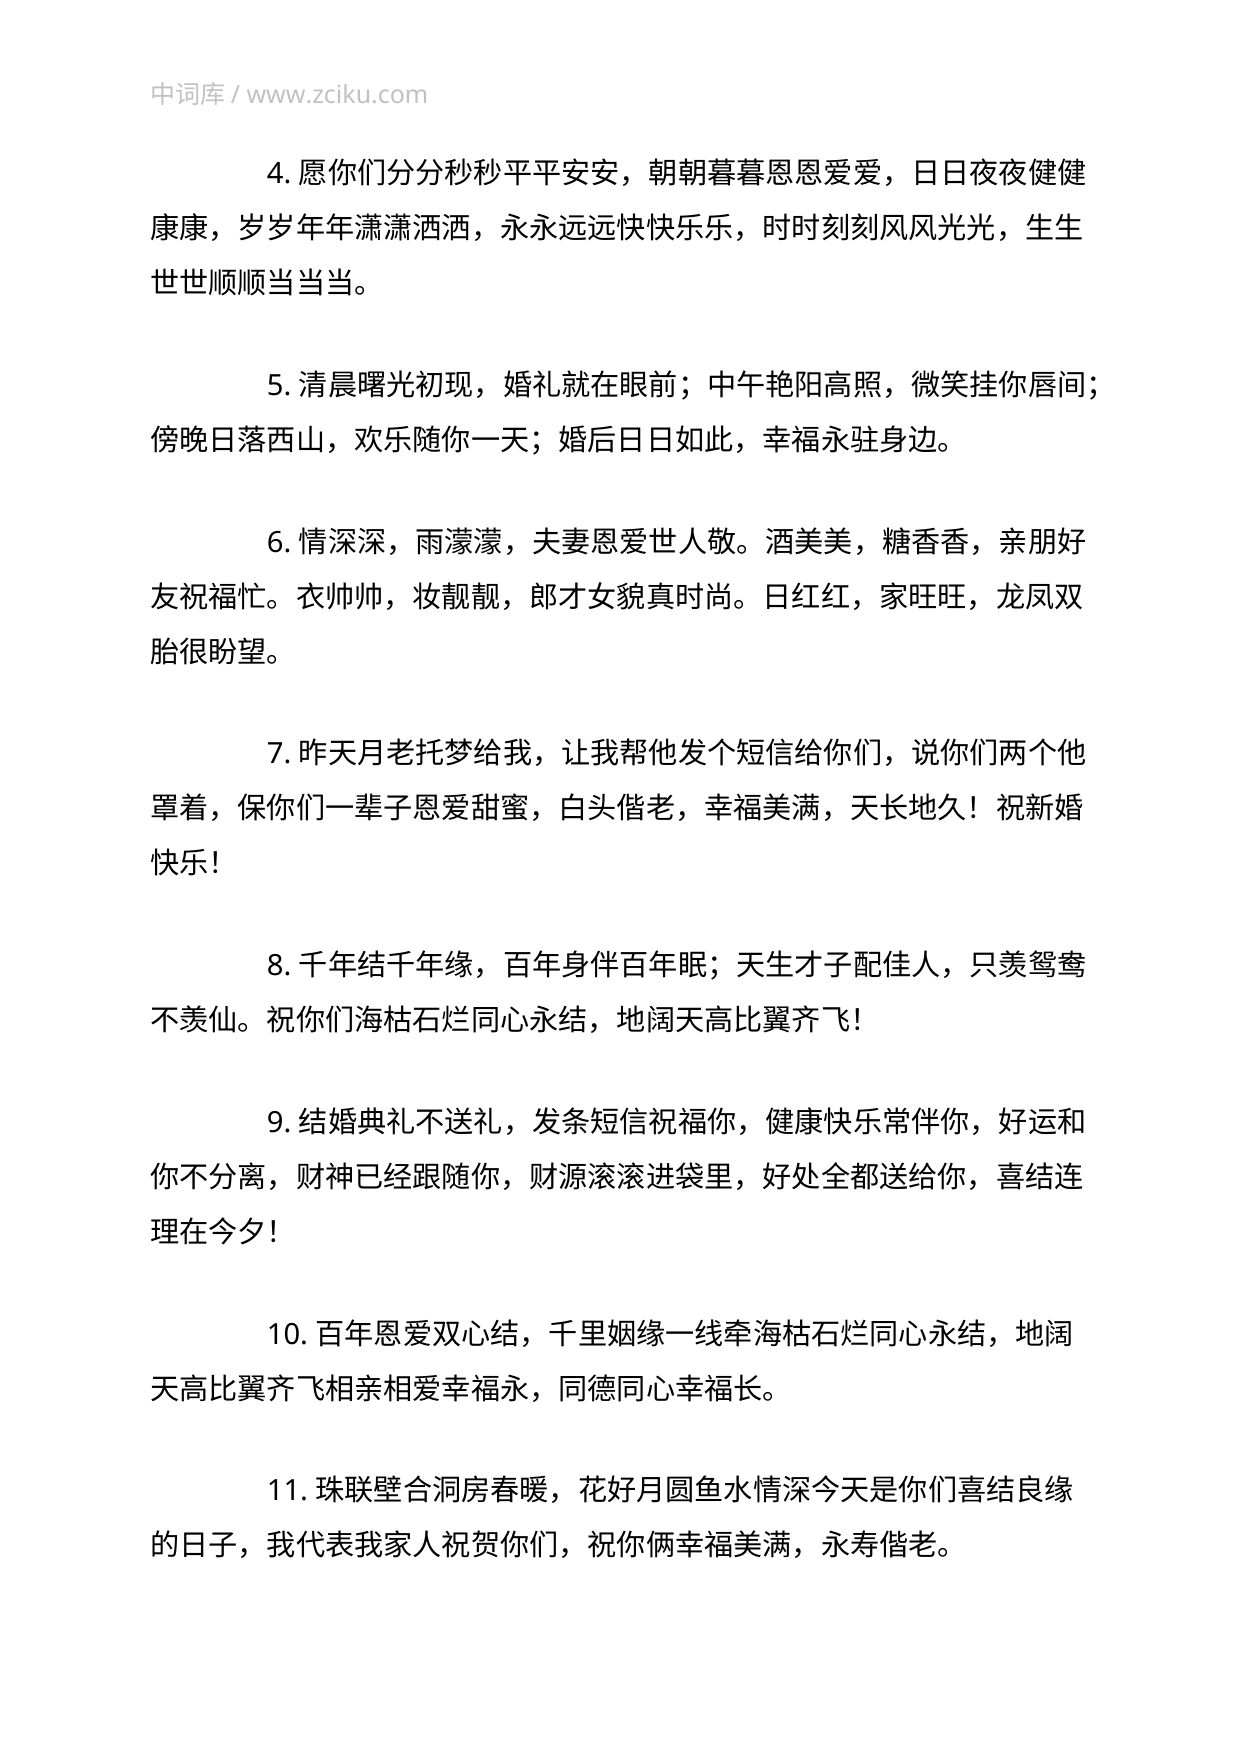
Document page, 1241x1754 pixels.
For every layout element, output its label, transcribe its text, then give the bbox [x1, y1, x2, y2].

text 10. 百年恩爱双心结，千里姻缘一线牵海枯石烂同心永结，地阔天高比翼齐飞相亲相爱幸福永，同德同心幸福长。 [150, 1310, 1090, 1407]
text 6. 情深深，雨濛濛，夫妻恩爱世人敬。酒美美，糖香香，亲朋好友祝福忙。衣帅帅，妆靓靓，郎才女貌真时尚。日红红，家旺旺，龙凤双胎很盼望。 [150, 518, 1090, 671]
text 11. 珠联壁合洞房春暖，花好月圆鱼水情深今天是你们喜结良缘的日子，我代表我家人祝贺你们，祝你俩幸福美满，永寿偕老。 [150, 1467, 1090, 1564]
text 8. 千年结千年缘，百年身伴百年眠；天生才子配佳人，只羡鸳鸯不羡仙。祝你们海枯石烂同心永结，地阔天高比翼齐飞！ [150, 942, 1090, 1039]
text 9. 结婚典礼不送礼，发条短信祝福你，健康快乐常伴你，好运和你不分离，财神已经跟随你，财源滚滚进袋里，好处全都送给你，喜结连理在今夕！ [150, 1098, 1090, 1251]
text 5. 清晨曙光初现，婚礼就在眼前；中午艳阳高照，微笑挂你唇间；傍晚日落西山，欢乐随你一天；婚后日日如此，幸福永驻身边。 [150, 362, 1090, 459]
text 7. 昨天月老托梦给我，让我帮他发个短信给你们，说你们两个他罩着，保你们一辈子恩爱甜蜜，白头偕老，幸福美满，天长地久！祝新婚快乐！ [150, 730, 1090, 882]
text 4. 愿你们分分秒秒平平安安，朝朝暮暮恩恩爱爱，日日夜夜健健康康，岁岁年年潇潇洒洒，永永远远快快乐乐，时时刻刻风风光光，生生世世顺顺当当当。 [150, 150, 1090, 302]
